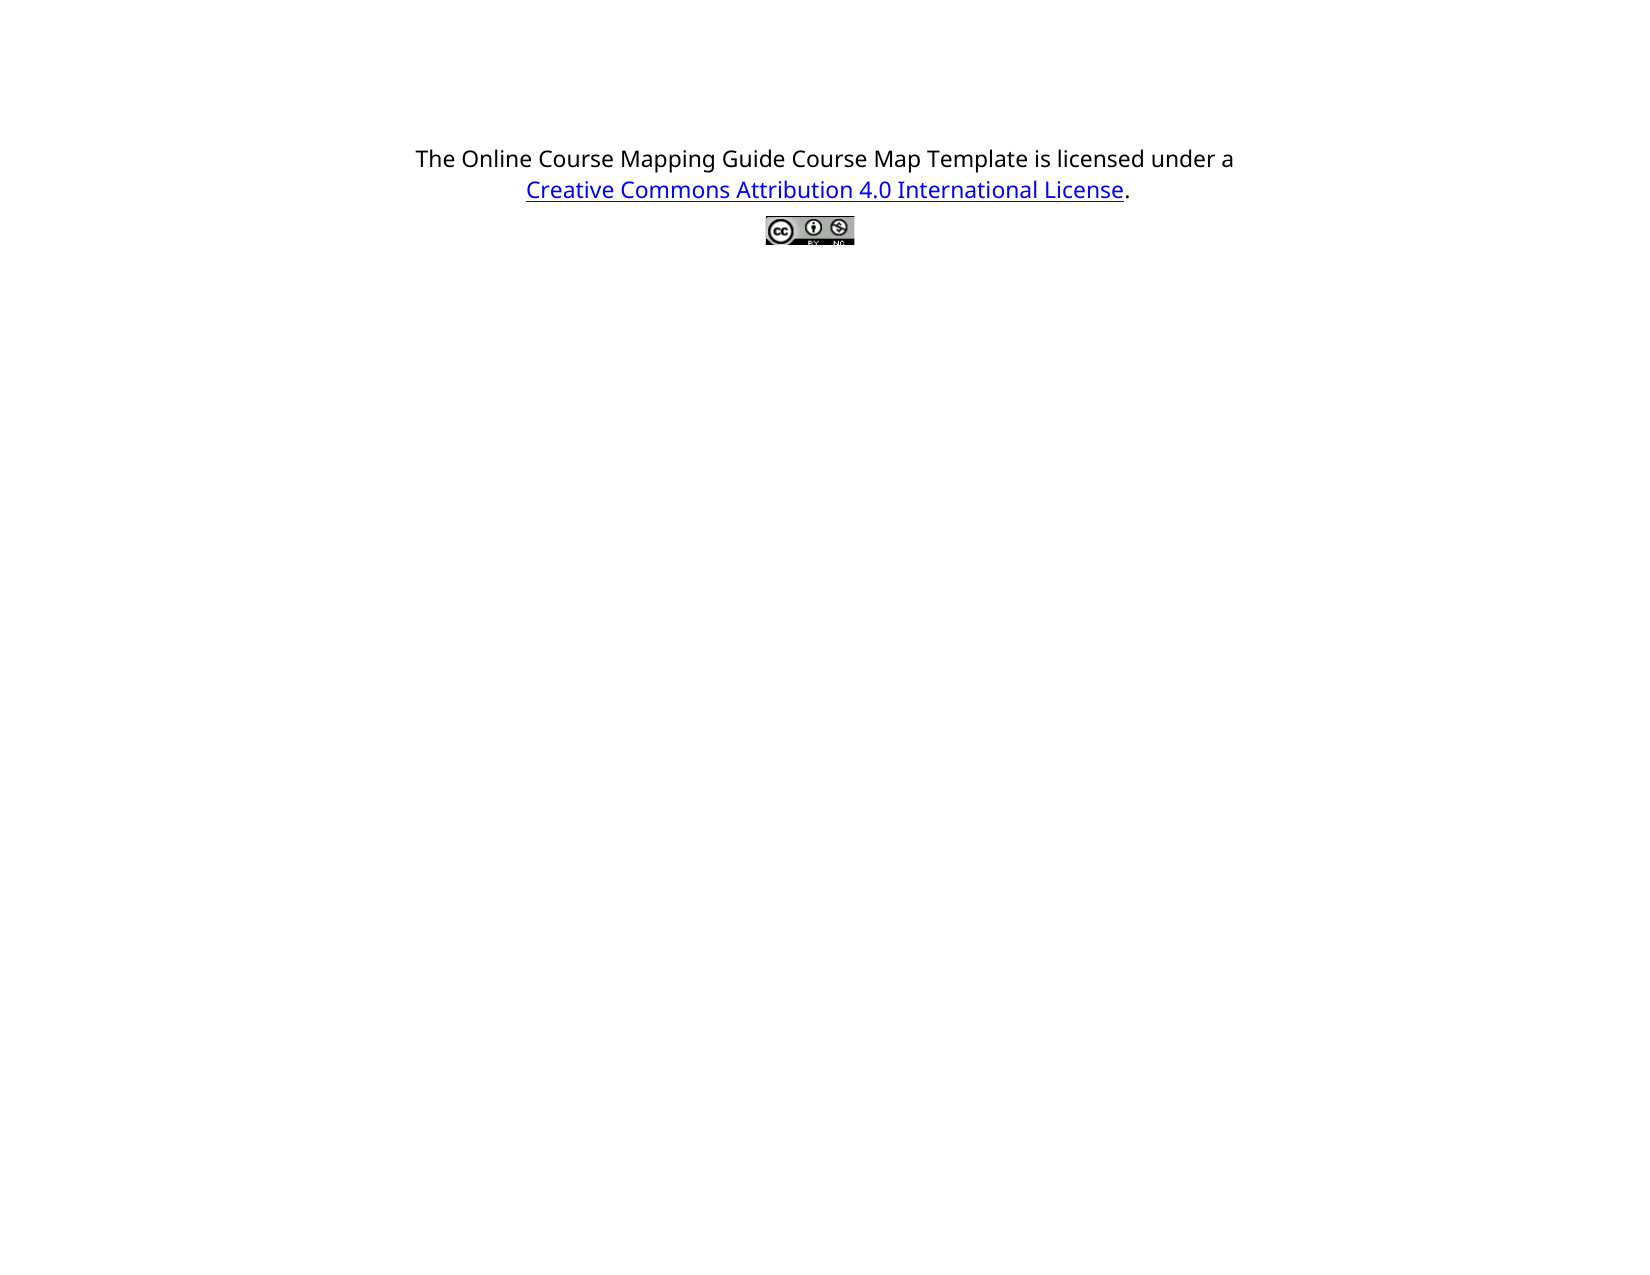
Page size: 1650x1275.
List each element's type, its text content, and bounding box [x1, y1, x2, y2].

picture [765, 216, 855, 245]
text The Online Course Mapping Guide Course Map Template is licensed under a Creative Commons Attribution 4.0 International License. [90, 143, 1560, 206]
